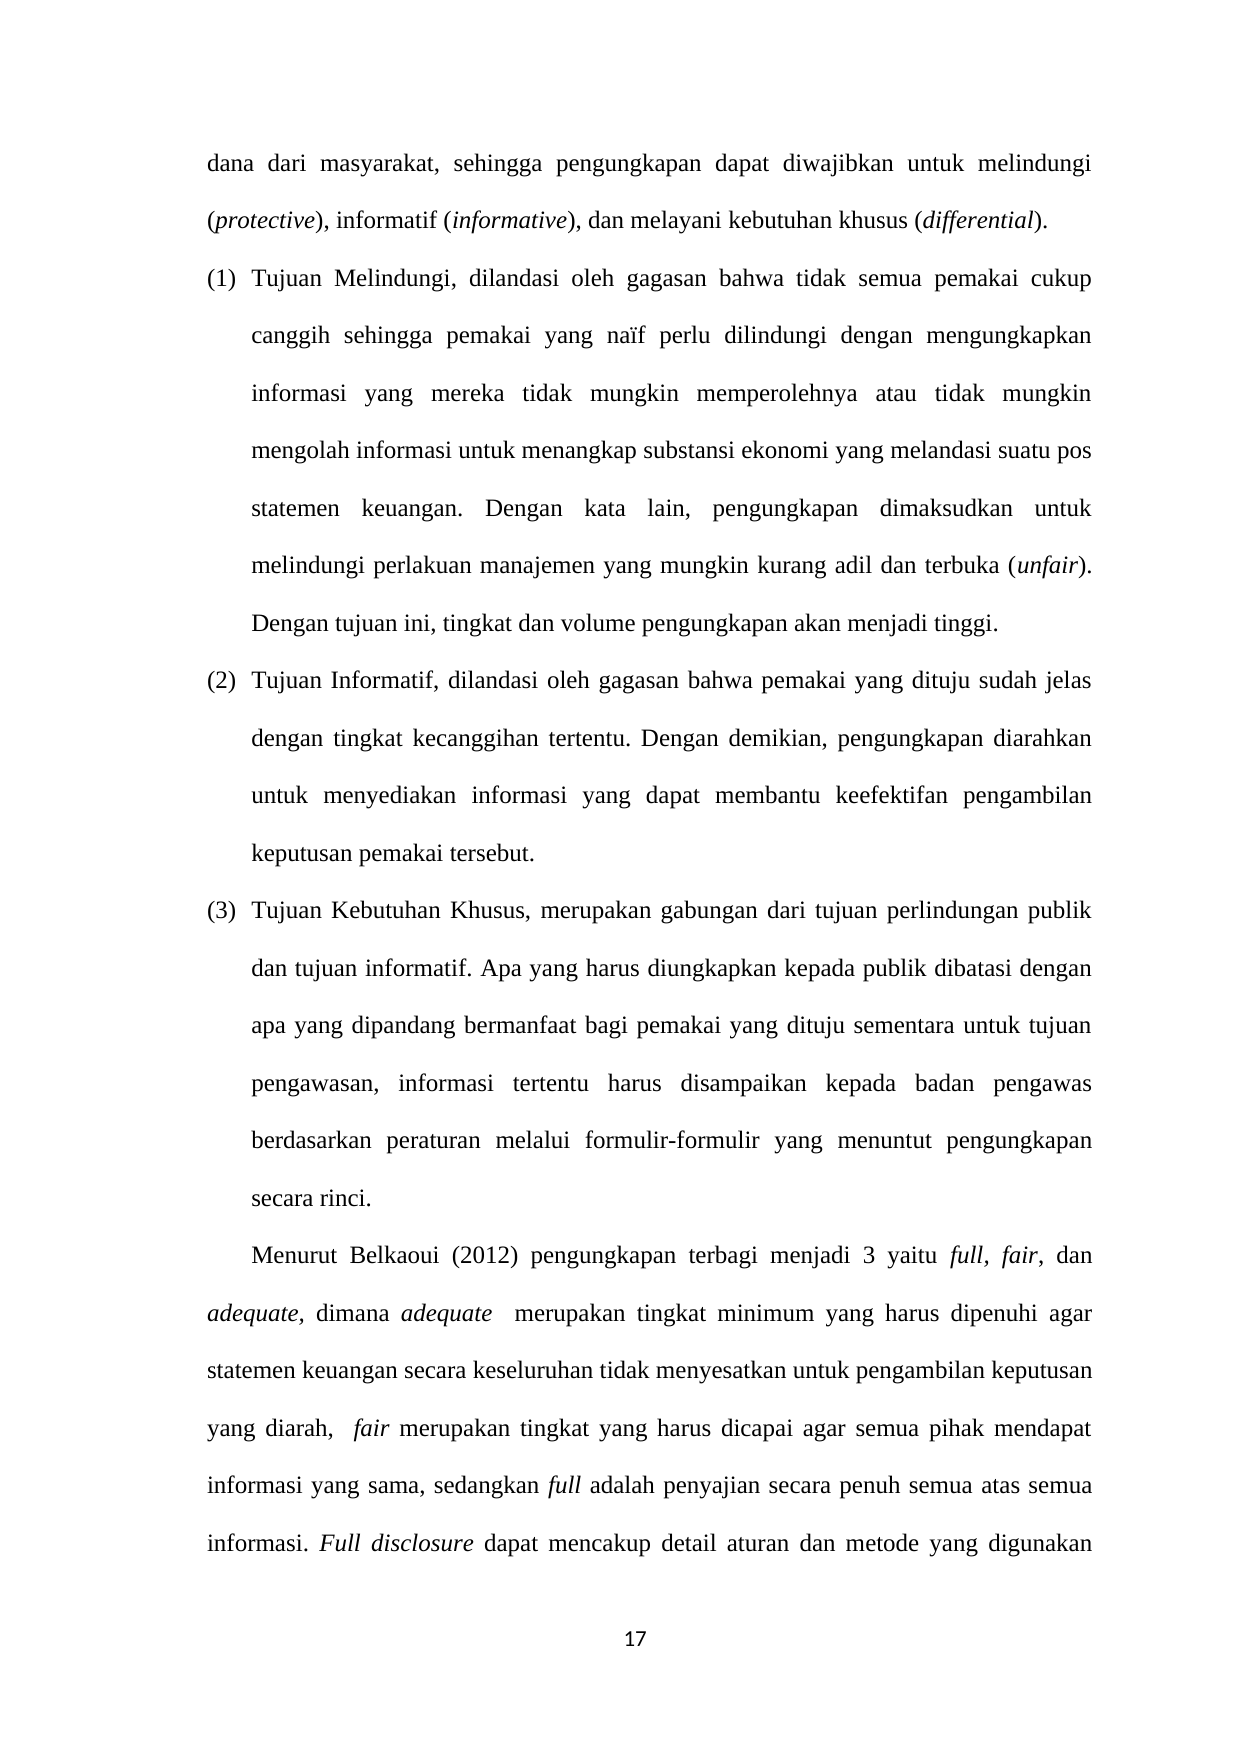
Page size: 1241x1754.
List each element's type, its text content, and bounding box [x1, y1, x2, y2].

list Tujuan Kebutuhan Khusus, merupakan gabungan dari tujuan perlindungan publik dan tujuan informatif. Apa yang harus diungkapkan kepada publik dibatasi dengan apa yang dipandang bermanfaat bagi pemakai yang dituju sementara untuk tujuan pengawasan, informasi tertentu harus disampaikan kepada badan pengawas berdasarkan peraturan melalui formulir-formulir yang menuntut pengungkapan secara rinci. [207, 895, 1092, 1211]
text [207, 148, 1092, 234]
list Tujuan Informatif, dilandasi oleh gagasan bahwa pemakai yang dituju sudah jelas dengan tingkat kecanggihan tertentu. Dengan demikian, pengungkapan diarahkan untuk menyediakan informasi yang dapat membantu keefektifan pengambilan keputusan pemakai tersebut. [207, 665, 1092, 866]
list Tujuan Melindungi, dilandasi oleh gagasan bahwa tidak semua pemakai cukup canggih sehingga pemakai yang naïf perlu dilindungi dengan mengungkapkan informasi yang mereka tidak mungkin memperolehnya atau tidak mungkin mengolah informasi untuk menangkap substansi ekonomi yang melandasi suatu pos statemen keuangan. Dengan kata lain, pengungkapan dimaksudkan untuk melindungi perlakuan manajemen yang mungkin kurang adil dan terbuka (unfair). Dengan tujuan ini, tingkat dan volume pengungkapan akan menjadi tinggi. [207, 263, 1092, 636]
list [207, 1240, 1092, 1556]
